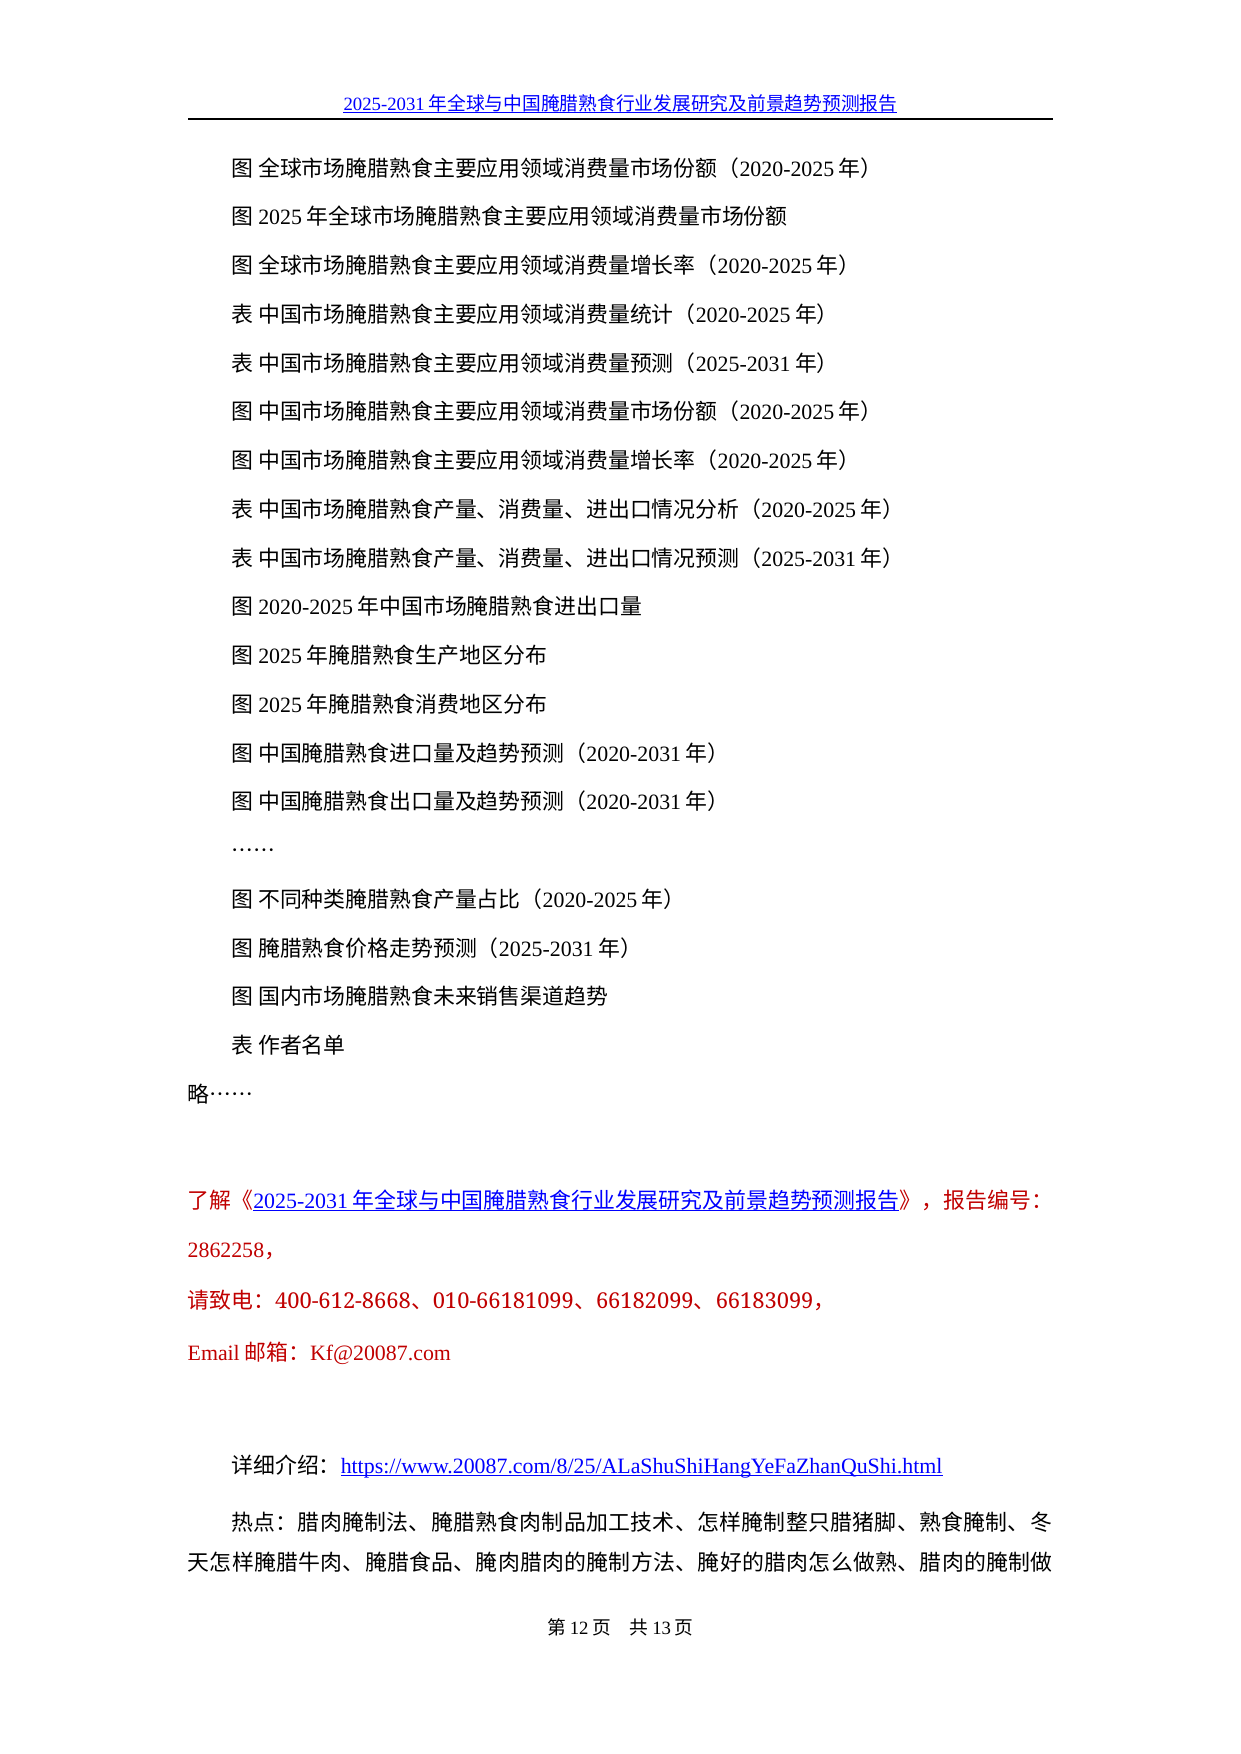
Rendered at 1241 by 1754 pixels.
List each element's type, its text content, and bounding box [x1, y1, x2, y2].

text 详细介绍：https://www.20087.com/8/25/ALaShuShiHangYeFaZhanQuShi.html [187, 1448, 1053, 1480]
text 了解《2025-2031年全球与中国腌腊熟食行业发展研究及前景趋势预测报告》，报告编号：2862258， [187, 1183, 1053, 1264]
text Email邮箱：Kf@20087.com [187, 1335, 1053, 1367]
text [187, 150, 1053, 1109]
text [187, 1504, 1053, 1577]
text 请致电：400-612-8668、010-66181099、66182099、66183099， [187, 1283, 1053, 1316]
